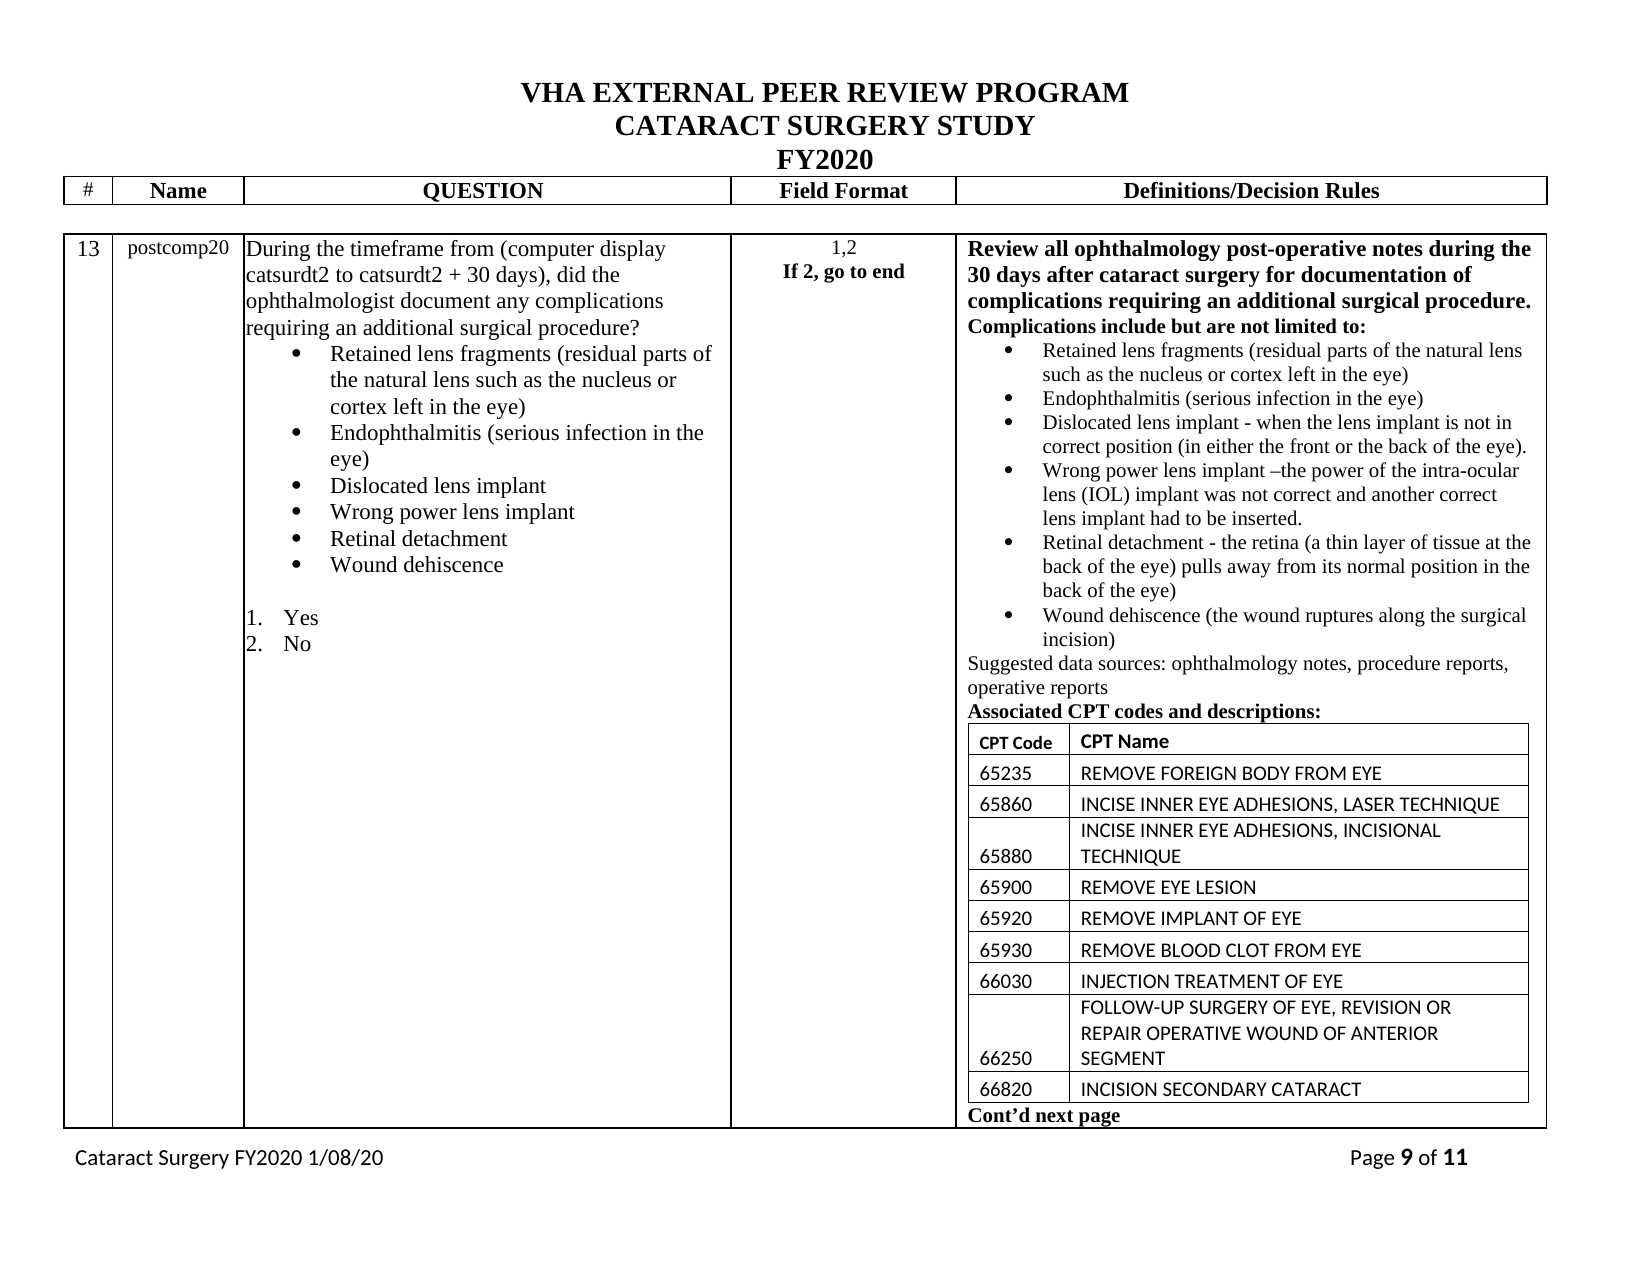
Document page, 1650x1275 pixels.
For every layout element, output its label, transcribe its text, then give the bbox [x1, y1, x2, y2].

table_cell postcomp20 [113, 235, 243, 1127]
table_cell 1,2 If 2, go to end [732, 235, 955, 1127]
table_cell Review all ophthalmology post-operative notes during the 30 days after cataract surgery for documentation of complications requiring an additional surgical procedure. Complications include but are not limited to: Retained lens fragments (residual parts of the natural lens such as the nucleus or cortex left in the eye) Endophthalmitis (serious infection in the eye) Dislocated lens implant - when the lens implant is not in correct position (in either the front or the back of the eye). Wrong power lens implant –the power of the intra-ocular lens (IOL) implant was not correct and another correct lens implant had to be inserted. Retinal detachment - the retina (a thin layer of tissue at the back of the eye) pulls away from its normal position in the back of the eye) Wound dehiscence (the wound ruptures along the surgical incision) Suggested data sources: ophthalmology notes, procedure reports, operative reports Associated CPT codes and descriptions: Cont’d next page [957, 235, 1546, 1127]
table_cell 13 [65, 235, 112, 1127]
table_cell During the timeframe from (computer display catsurdt2 to catsurdt2 + 30 days), did the ophthalmologist document any complications requiring an additional surgical procedure? Retained lens fragments (residual parts of the natural lens such as the nucleus or cortex left in the eye) Endophthalmitis (serious infection in the eye) Dislocated lens implant Wrong power lens implant Retinal detachment Wound dehiscence Yes No [245, 235, 730, 1127]
